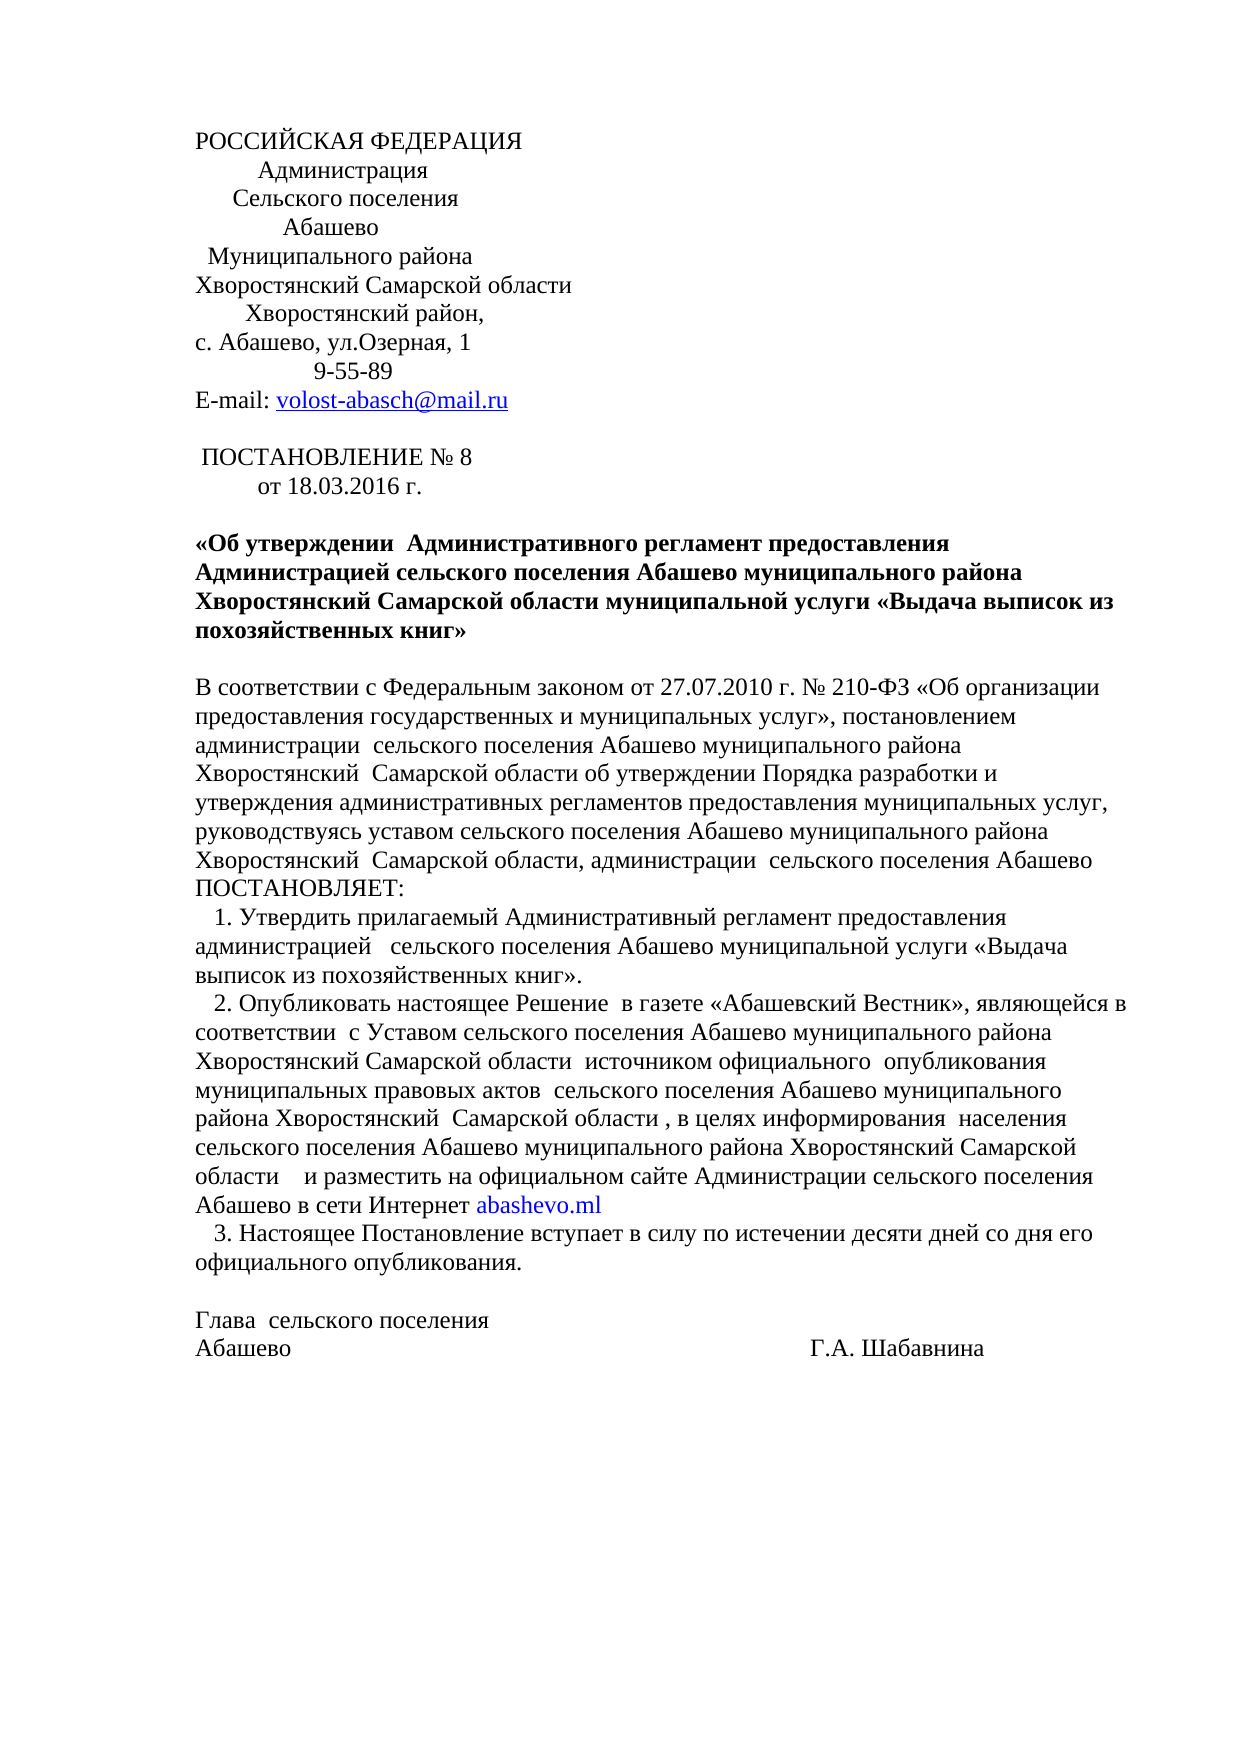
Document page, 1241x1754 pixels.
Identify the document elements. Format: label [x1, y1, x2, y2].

table_header [187, 118, 1142, 1619]
